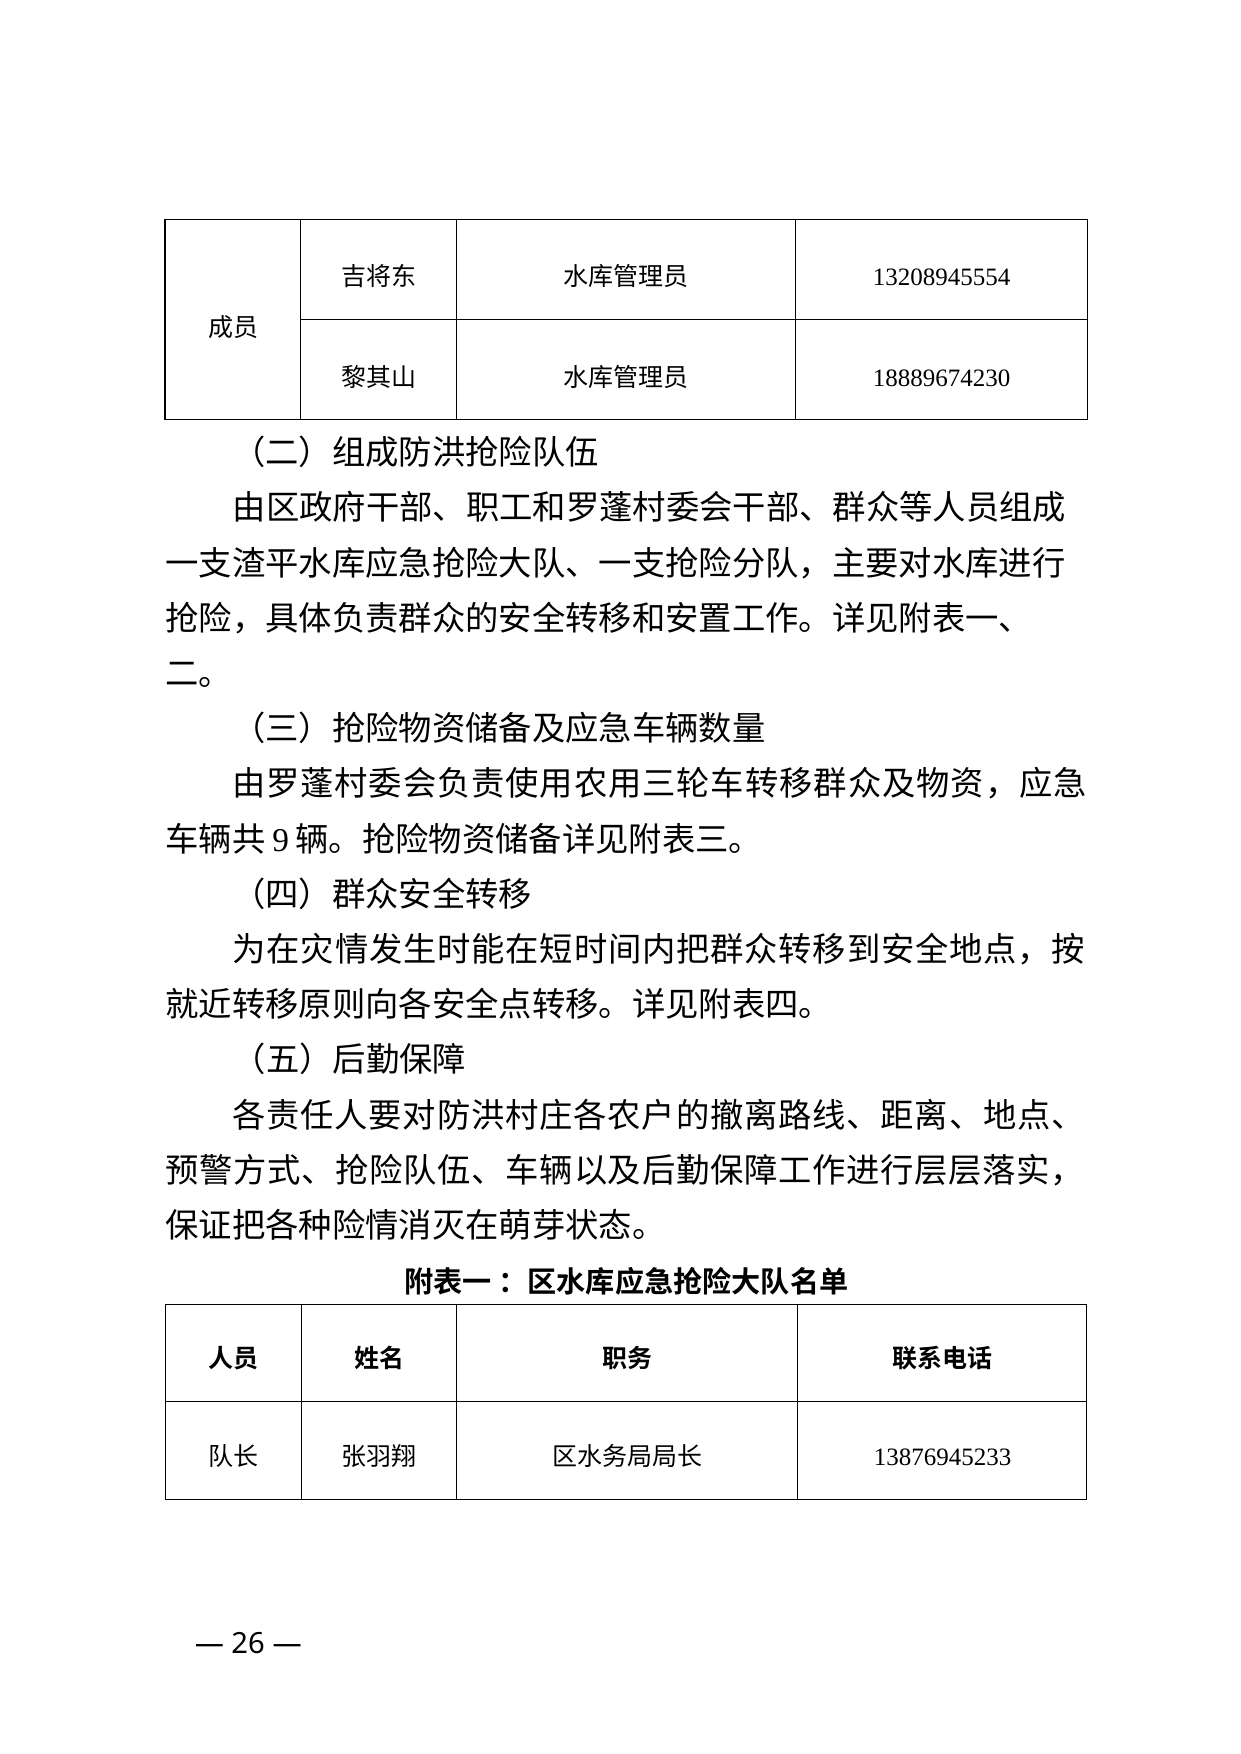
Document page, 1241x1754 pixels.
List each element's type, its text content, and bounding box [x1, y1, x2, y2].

table_header 联系电话 [798, 1305, 1086, 1401]
text （四）群众安全转移 [165, 862, 1087, 917]
table_header 姓名 [302, 1305, 456, 1401]
text 附表一 ：区水库应急抢险大队名单 [165, 1248, 1087, 1304]
table_cell 成员 [166, 220, 300, 419]
table_cell 吉将东 [301, 220, 456, 319]
text 为在灾情发生时能在短时间内把群众转移到安全地点，按就近转移原则向各安全点转移。详见附表四。 [165, 917, 1087, 1028]
subtitle （二）组成防洪抢险队伍 [165, 420, 1087, 476]
table_cell 黎其山 [301, 320, 456, 419]
table_cell 13208945554 [796, 220, 1087, 319]
table_cell 水库管理员 [457, 320, 795, 419]
text 由区政府干部、职工和罗蓬村委会干部、群众等人员组成一支渣平水库应急抢险大队、一支抢险分队，主要对水库进行抢险，具体负责群众的安全转移和安置工作。详见附表一、二。 [165, 476, 1087, 696]
subtitle （三）抢险物资储备及应急车辆数量 [165, 696, 1087, 752]
table_cell 13876945233 [798, 1402, 1086, 1498]
table_header 人员 [166, 1305, 301, 1401]
table_cell 水库管理员 [457, 220, 795, 319]
text 各责任人要对防洪村庄各农户的撤离路线、距离、地点、预警方式、抢险队伍、车辆以及后勤保障工作进行层层落实，保证把各种险情消灭在萌芽状态。 [165, 1083, 1087, 1248]
table_header 职务 [457, 1305, 797, 1401]
table_cell 队长 [166, 1402, 301, 1498]
text 由罗蓬村委会负责使用农用三轮车转移群众及物资，应急车辆共9辆。抢险物资储备详见附表三。 [165, 752, 1087, 862]
text （五）后勤保障 [165, 1028, 1087, 1083]
table_cell 区水务局局长 [457, 1402, 797, 1498]
table_cell 张羽翔 [302, 1402, 456, 1498]
table_cell 18889674230 [796, 320, 1087, 419]
